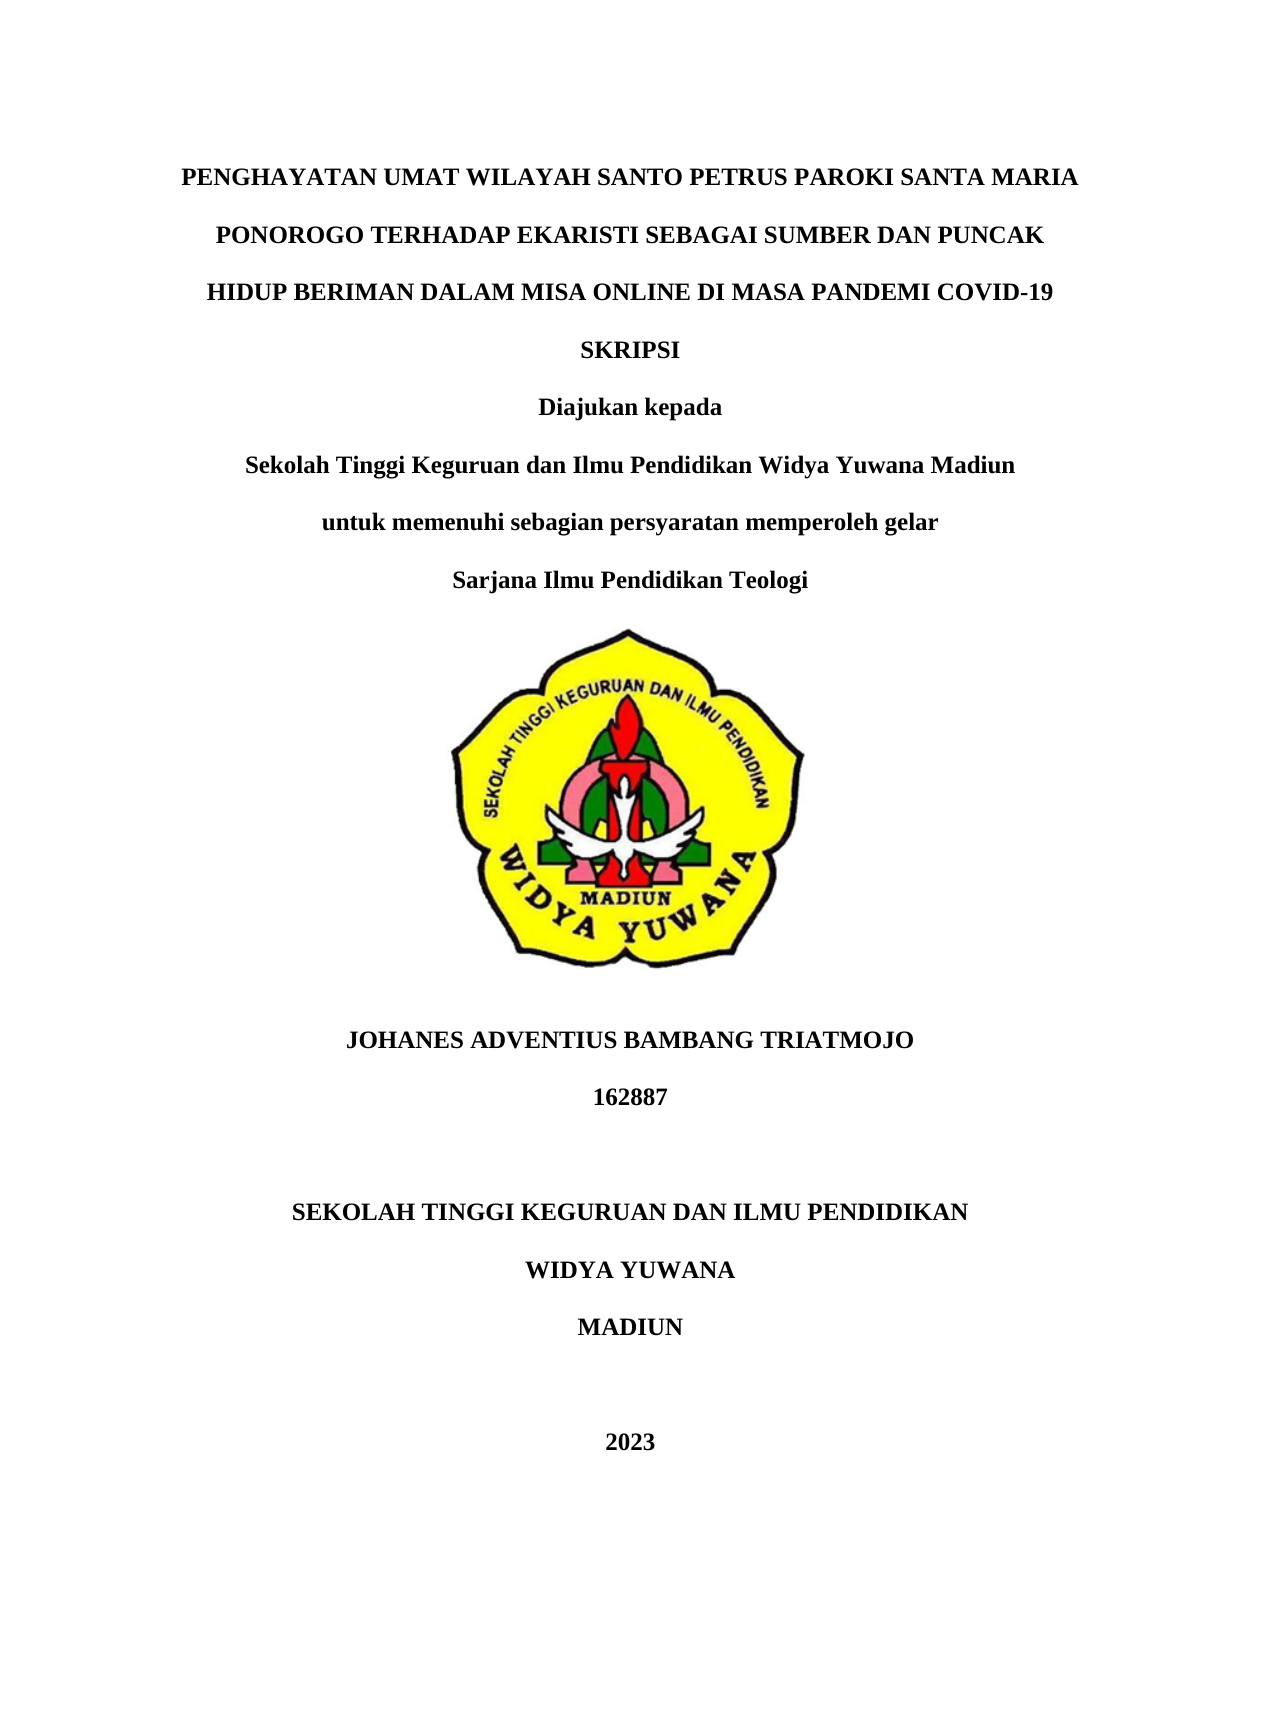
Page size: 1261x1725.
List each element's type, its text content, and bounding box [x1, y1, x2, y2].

text MADIUN [177, 1312, 1083, 1341]
text JOHANES ADVENTIUS BAMBANG TRIATMOJO [177, 1025, 1083, 1054]
text Sarjana Ilmu Pendidikan Teologi [177, 565, 1083, 594]
text Sekolah Tinggi Keguruan dan Ilmu Pendidikan Widya Yuwana Madiun [177, 450, 1083, 479]
text PENGHAYATAN UMAT WILAYAH SANTO PETRUS PAROKI SANTA MARIA PONOROGO TERHADAP EKARISTI SEBAGAI SUMBER DAN PUNCAK HIDUP BERIMAN DALAM MISA ONLINE DI MASA PANDEMI COVID-19 [177, 162, 1083, 306]
text Diajukan kepada [177, 392, 1083, 421]
text 162887 [177, 1082, 1083, 1111]
text WIDYA YUWANA [177, 1255, 1083, 1284]
text 2023 [177, 1427, 1083, 1456]
text untuk memenuhi sebagian persyaratan memperoleh gelar [177, 507, 1083, 536]
text SEKOLAH TINGGI KEGURUAN DAN ILMU PENDIDIKAN [177, 1197, 1083, 1226]
text SKRIPSI [177, 335, 1083, 364]
